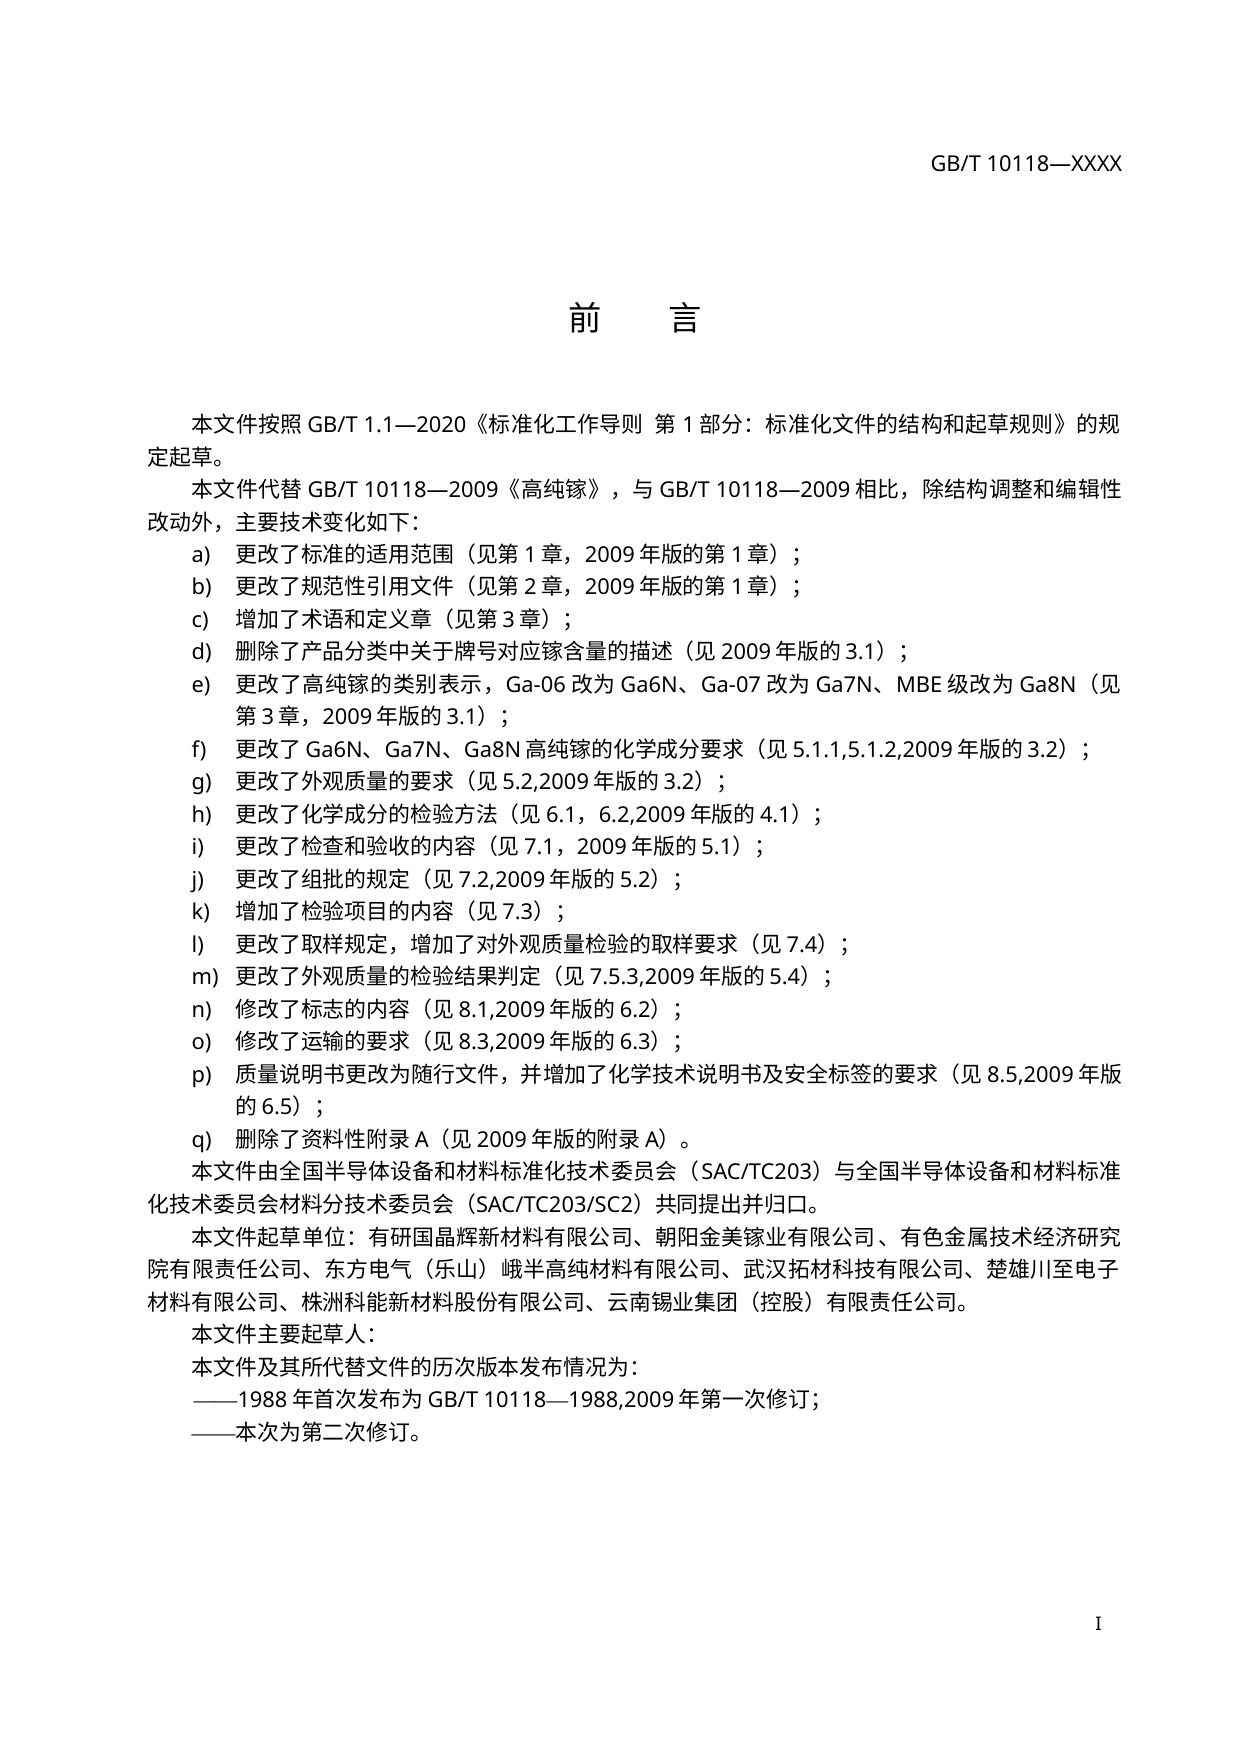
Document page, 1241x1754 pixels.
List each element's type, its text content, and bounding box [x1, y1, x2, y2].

list 更改了外观质量的检验结果判定（见7.5.3,2009年版的5.4）； [191, 959, 1122, 992]
list 删除了资料性附录A（见2009年版的附录A）。 [191, 1122, 1122, 1154]
text 本文件由全国半导体设备和材料标准化技术委员会（SAC/TC203）与全国半导体设备和材料标准化技术委员会材料分技术委员会（SAC/TC203/SC2）共同提出并归口。 [148, 1154, 1122, 1219]
list 更改了取样规定，增加了对外观质量检验的取样要求（见7.4）； [191, 927, 1122, 959]
list 更改了检查和验收的内容（见7.1，2009年版的5.1）； [191, 829, 1122, 862]
list 更改了组批的规定（见7.2,2009年版的5.2）； [191, 862, 1122, 894]
text 前 言 [148, 283, 1122, 348]
text 本文件起草单位：有研国晶辉新材料有限公司、朝阳金美镓业有限公司、有色金属技术经济研究院有限责任公司、东方电气（乐山）峨半高纯材料有限公司、武汉拓材科技有限公司、楚雄川至电子材料有限公司、株洲科能新材料股份有限公司、云南锡业集团（控股）有限责任公司。 [148, 1219, 1122, 1317]
list 删除了产品分类中关于牌号对应镓含量的描述（见2009年版的3.1）； [191, 634, 1122, 667]
text 本文件代替GB/T 10118—2009《高纯镓》，与GB/T 10118—2009相比，除结构调整和编辑性改动外，主要技术变化如下： [148, 472, 1122, 537]
list 更改了外观质量的要求（见5.2,2009年版的3.2）； [191, 764, 1122, 797]
list 质量说明书更改为随行文件，并增加了化学技术说明书及安全标签的要求（见8.5,2009年版的6.5）； [191, 1057, 1122, 1122]
list 更改了规范性引用文件（见第2章，2009年版的第1章）； [191, 569, 1122, 602]
list 增加了术语和定义章（见第3章）； [191, 602, 1122, 634]
list 更改了标准的适用范围（见第1章，2009年版的第1章）； [191, 537, 1122, 569]
list 增加了检验项目的内容（见7.3）； [191, 894, 1122, 927]
text 本文件按照GB/T 1.1—2020《标准化工作导则 第1部分：标准化文件的结构和起草规则》的规定起草。 [148, 407, 1122, 472]
list 更改了Ga6N、Ga7N、Ga8N高纯镓的化学成分要求（见5.1.1,5.1.2,2009年版的3.2）； [191, 732, 1122, 764]
list 更改了高纯镓的类别表示，Ga-06改为Ga6N、Ga-07改为Ga7N、MBE级改为Ga8N（见第3章，2009年版的3.1）； [191, 667, 1122, 732]
list 修改了运输的要求（见8.3,2009年版的6.3）； [191, 1024, 1122, 1057]
list 修改了标志的内容（见8.1,2009年版的6.2）； [191, 992, 1122, 1024]
list 更改了化学成分的检验方法（见6.1，6.2,2009年版的4.1）； [191, 797, 1122, 829]
text 本文件及其所代替文件的历次版本发布情况为： [148, 1349, 1122, 1382]
text ——本次为第二次修订。 [148, 1414, 1122, 1447]
text ——1988年首次发布为GB/T 10118—1988,2009年第一次修订； [193, 1382, 1122, 1414]
text 本文件主要起草人： [148, 1317, 1122, 1349]
